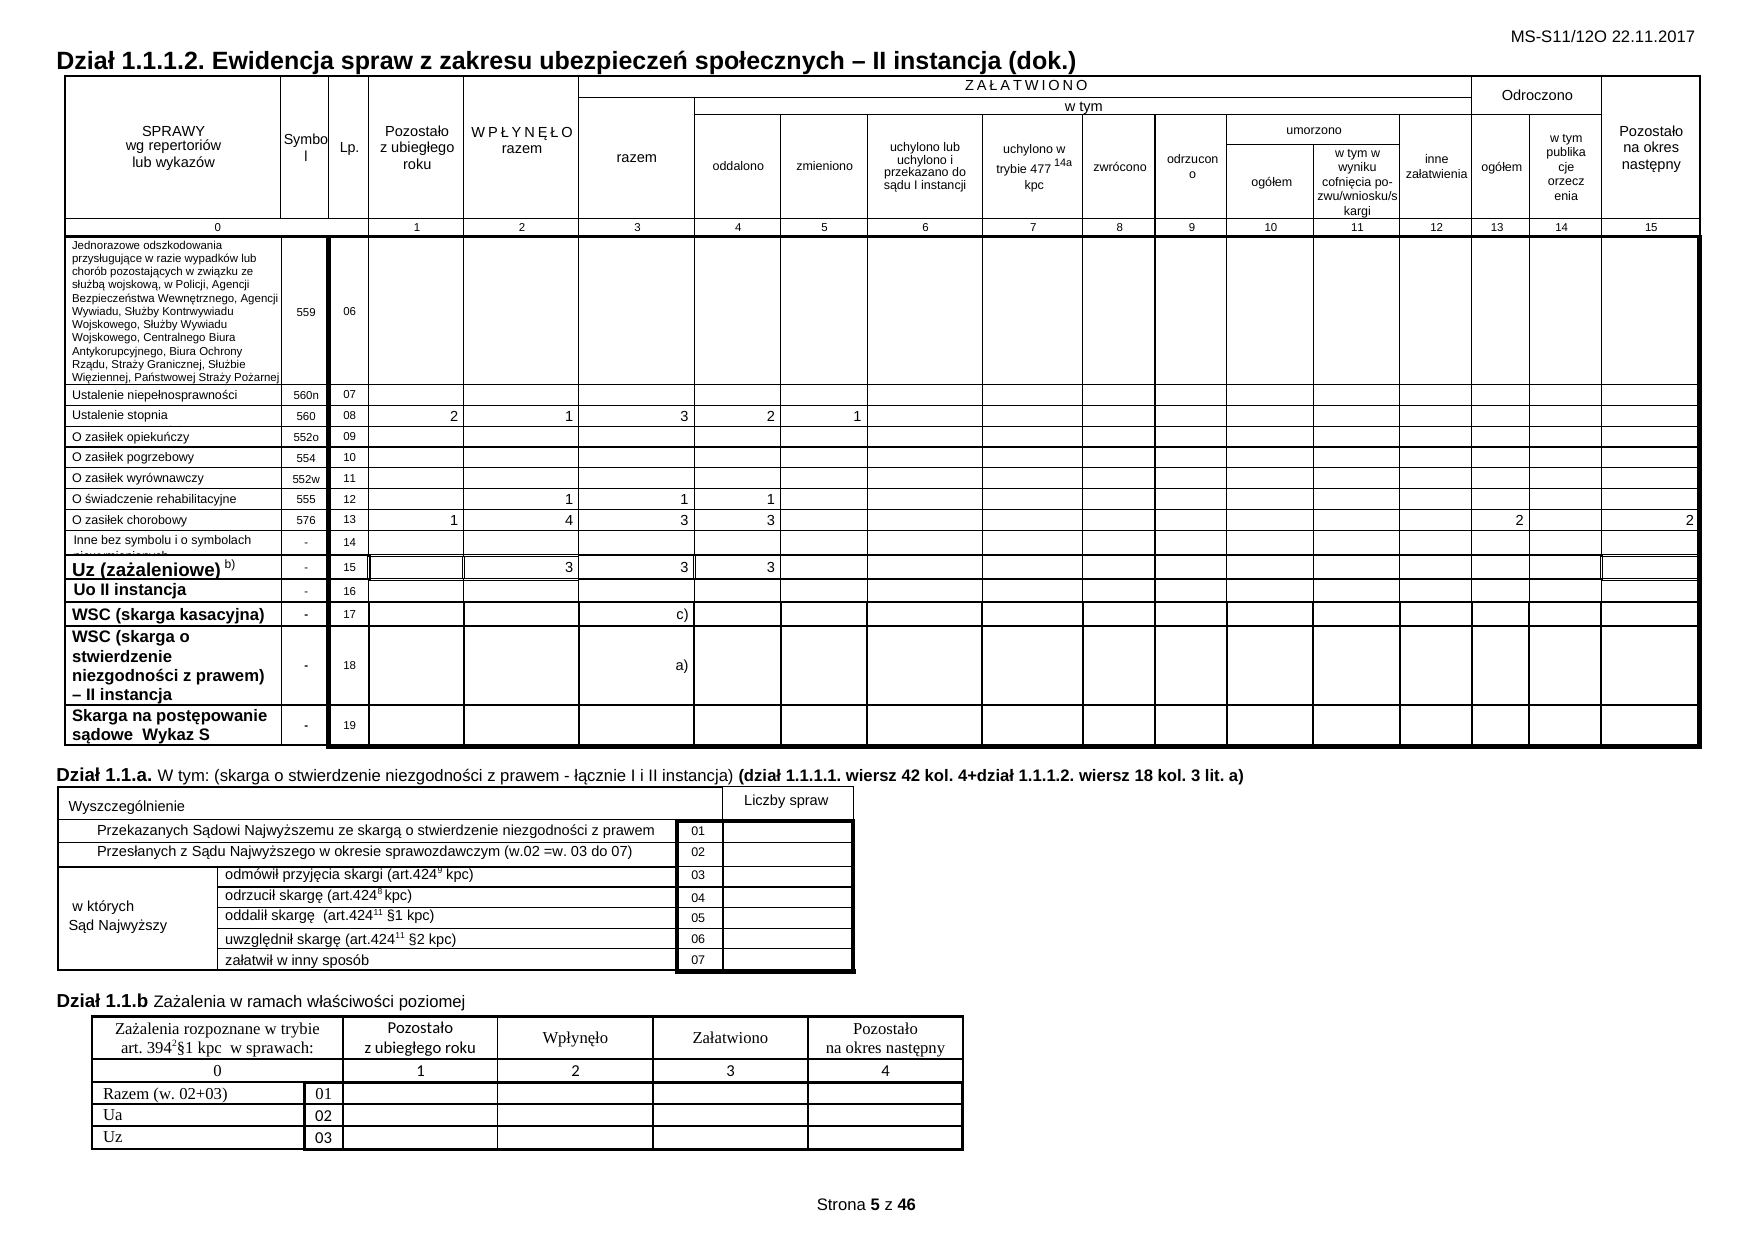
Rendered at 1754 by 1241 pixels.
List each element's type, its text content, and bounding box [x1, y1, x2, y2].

table_cell [724, 888, 851, 907]
table_cell w których Sąd Najwyższy [59, 868, 217, 969]
table_cell [579, 385, 694, 405]
table_header ZAŁATWIONO [579, 77, 1471, 97]
table_cell 552o [282, 427, 326, 446]
table_cell [983, 627, 1082, 704]
table_cell [1400, 238, 1471, 384]
table_cell odrzucono [1156, 115, 1226, 218]
table_cell [1602, 627, 1697, 704]
table_cell 13 [1472, 219, 1529, 235]
table_cell [983, 427, 1082, 446]
table_cell [782, 603, 866, 625]
table_cell [1400, 531, 1471, 553]
table_cell [464, 468, 578, 488]
table_cell 1 [344, 1060, 497, 1081]
table_cell 14 [1530, 219, 1601, 235]
table_cell 4 [809, 1060, 962, 1081]
table_cell 10 [331, 448, 368, 467]
table_cell [868, 603, 981, 625]
table_cell [579, 427, 694, 446]
table_cell [498, 1084, 652, 1103]
table_cell - [282, 627, 326, 704]
table_cell [1472, 427, 1529, 446]
table_cell [1400, 510, 1471, 530]
table_cell [695, 627, 780, 704]
table_cell [465, 603, 578, 625]
table_cell [1530, 580, 1601, 601]
table_cell [1472, 238, 1529, 384]
table_cell [1227, 385, 1313, 405]
table_cell 02 [306, 1105, 342, 1125]
table_cell [1530, 489, 1601, 509]
table_cell 07 [331, 385, 368, 405]
table_cell odrzucił skargę (art.4248 kpc) [218, 888, 675, 907]
table_cell [809, 1127, 961, 1148]
table_cell [1314, 510, 1399, 530]
table_cell [369, 448, 463, 467]
table_cell [983, 489, 1082, 509]
table_cell [579, 238, 694, 384]
table_cell zmieniono [781, 115, 867, 218]
table_cell [868, 489, 982, 509]
table_cell [1530, 385, 1601, 405]
table_cell [1472, 406, 1529, 426]
table_cell razem [579, 98, 694, 218]
table_cell Ustalenie stopnia niepełnosprawności [66, 406, 281, 426]
table_cell [654, 1084, 807, 1103]
table_cell [1156, 468, 1226, 488]
table_cell [1227, 448, 1313, 467]
table_cell [695, 706, 780, 744]
table_cell [1083, 556, 1154, 577]
table_cell oddalił skargę (art.42411 §1 kpc) [218, 908, 675, 928]
table_cell [579, 531, 694, 553]
table_cell [1401, 603, 1471, 625]
table_cell [1156, 627, 1226, 704]
table_cell [695, 580, 780, 601]
text Dział 1.1.b Zażalenia w ramach właściwości poziomej [56, 990, 1695, 1011]
table_cell [1314, 706, 1399, 744]
table_cell [654, 1127, 807, 1148]
table_cell [369, 581, 463, 601]
table_cell [1314, 427, 1399, 446]
table_cell [782, 627, 866, 704]
table_cell [781, 385, 867, 405]
table_cell [1227, 238, 1313, 384]
table_cell [782, 706, 866, 744]
table_cell - [282, 531, 326, 553]
table_cell [1227, 510, 1313, 530]
table_cell [1401, 706, 1471, 744]
table_cell [464, 581, 578, 601]
table_cell [1314, 468, 1399, 488]
table_cell 06 [331, 238, 368, 384]
table_cell - [282, 706, 326, 744]
table_cell [1156, 489, 1226, 509]
table_cell 559 [282, 238, 326, 384]
table_cell [868, 510, 982, 530]
table_cell [781, 531, 867, 553]
table_cell [1083, 468, 1154, 488]
table_cell [1602, 603, 1697, 625]
table_cell uchylono lub uchylono i przekazano do sądu I instancji [868, 115, 982, 218]
table_cell [724, 929, 851, 948]
table_cell [464, 385, 578, 405]
table_cell 1 [369, 510, 463, 530]
table_cell 576 [282, 510, 326, 530]
table_cell ogółem [1227, 145, 1313, 218]
table_cell [1530, 427, 1601, 446]
table_header Odroczono [1472, 77, 1601, 114]
table_cell [369, 468, 463, 488]
table_cell [1602, 406, 1697, 426]
table_cell [983, 448, 1082, 467]
table_cell [1084, 627, 1154, 704]
table_cell O zasiłek opiekuńczy [66, 427, 281, 446]
table_header Zażalenia rozpoznane w trybie art. 3942§1 kpc w sprawach: [93, 1018, 342, 1058]
table_cell - [282, 556, 326, 577]
table_cell [1602, 238, 1697, 384]
table_cell [1602, 489, 1697, 509]
table_cell [1156, 238, 1226, 384]
table_cell [1227, 468, 1313, 488]
table_cell 11 [331, 468, 368, 488]
table_cell 1 [695, 489, 780, 509]
table_cell Ua [93, 1105, 303, 1125]
table_cell [1400, 489, 1471, 509]
table_cell [1156, 510, 1226, 530]
table_cell [1314, 627, 1399, 704]
table_cell [868, 627, 981, 704]
table_cell [695, 238, 780, 384]
table_cell Jednorazowe odszkodowania przysługujące w razie wypadków lub chorób pozostających w związku ze służbą wojskową, w Policji, Agencji Bezpieczeństwa Wewnętrznego, Agencji Wywiadu, Służby Kontrwywiadu Wojskowego, Służby Wywiadu Wojskowego, Centralnego Biura Antykorupcyjnego, Biura Ochrony Rządu, Straży Granicznej, Służbie Więziennej, Państwowej Straży Pożarnej [66, 238, 281, 384]
text Dział 1.1.a. W tym: (skarga o stwierdzenie niezgodności z prawem - łącznie I i II instancja) (dział 1.1.1.1. wiersz 42 kol. 4+dział 1.1.1.2. wiersz 18 kol. 3 lit. a) [56, 761, 1695, 786]
table_cell [369, 489, 463, 509]
table_cell [695, 531, 780, 553]
table_cell 04 [679, 888, 722, 907]
table_cell [983, 556, 1082, 577]
table_cell [1314, 556, 1399, 577]
table_cell [868, 468, 982, 488]
table_cell Uz (zażaleniowe) b) [66, 556, 281, 577]
table_cell [1530, 406, 1601, 426]
table_cell [1472, 468, 1529, 488]
table_cell w tym publikacje orzeczenia [1530, 115, 1601, 218]
table_cell [1473, 706, 1528, 744]
table_cell 16 [331, 580, 368, 601]
table_cell [1156, 385, 1226, 405]
table_cell [1530, 531, 1601, 553]
table_cell Uo II instancja [66, 580, 281, 601]
table_cell [1530, 468, 1601, 488]
table_cell [781, 556, 867, 577]
table_cell [1083, 406, 1154, 426]
table_cell Przesłanych z Sądu Najwyższego w okresie sprawozdawczym (w.02 =w. 03 do 07) [59, 843, 675, 866]
table_cell 03 [306, 1127, 342, 1148]
table_cell [1530, 627, 1600, 704]
table_cell [579, 580, 694, 601]
table_cell [1314, 531, 1399, 553]
table_cell [1472, 385, 1529, 405]
table_cell 5 [781, 219, 867, 235]
table_cell [1156, 706, 1226, 744]
table_cell [1083, 238, 1154, 384]
table_cell [369, 427, 463, 446]
table_cell [868, 385, 982, 405]
table_cell 08 [331, 406, 368, 426]
table_cell [1083, 531, 1154, 553]
table_cell [579, 448, 694, 467]
table_cell [1314, 238, 1399, 384]
table_header Pozostało z ubiegłego roku [369, 77, 463, 218]
table_cell oddalono [695, 115, 780, 218]
table_cell [1530, 603, 1600, 625]
table_cell [1083, 427, 1154, 446]
table_cell Przekazanych Sądowi Najwyższemu ze skargą o stwierdzenie niezgodności z prawem [59, 820, 675, 842]
table_cell WSC (skarga o stwierdzenie niezgodności z prawem) – II instancja [66, 627, 281, 704]
table_cell [781, 238, 867, 384]
table_cell [1472, 531, 1529, 553]
table_cell [781, 468, 867, 488]
table_cell [1603, 557, 1697, 577]
table_cell [370, 627, 463, 704]
table_cell [695, 427, 780, 446]
table_cell 09 [331, 427, 368, 446]
table_cell [1400, 556, 1471, 577]
table_cell [1400, 406, 1471, 426]
table_cell 11 [1314, 219, 1399, 235]
table_cell 3 [579, 406, 694, 426]
table_cell 1 [464, 489, 578, 509]
table_cell 4 [695, 219, 780, 235]
table_cell Inne bez symbolu i o symbolach niewymienionych [66, 531, 281, 553]
table_cell załatwił w inny sposób [218, 949, 675, 969]
table_cell [983, 468, 1082, 488]
table_cell [1400, 427, 1471, 446]
table_cell [1156, 556, 1226, 577]
table_cell zwrócono [1083, 115, 1154, 218]
table_cell [1083, 510, 1154, 530]
table_cell [983, 580, 1082, 601]
table_cell [344, 1127, 497, 1148]
table_cell [983, 706, 1082, 744]
table_cell 554 [282, 448, 326, 467]
table_cell [1083, 489, 1154, 509]
table_cell 2 [369, 406, 463, 426]
table_cell [983, 510, 1082, 530]
table_cell [1602, 706, 1697, 744]
table_cell [1084, 603, 1154, 625]
table_cell [868, 406, 982, 426]
table_cell [724, 867, 851, 886]
table_cell 05 [679, 908, 722, 928]
table_cell 6 [868, 219, 982, 235]
table_cell [781, 580, 867, 601]
table_cell [1314, 385, 1399, 405]
table_cell 18 [331, 627, 368, 704]
table_cell [370, 603, 463, 625]
table_cell 560 [282, 406, 326, 426]
table_cell - [282, 603, 326, 625]
table_cell 2 [1602, 510, 1697, 530]
table_header Pozostało na okres następny [809, 1018, 962, 1058]
table_cell 3 [465, 557, 578, 577]
table_cell [464, 531, 578, 553]
table_cell - [282, 580, 326, 601]
table_cell 15 [331, 556, 367, 577]
table_cell [1228, 603, 1312, 625]
table_cell [1227, 580, 1313, 601]
table_cell [465, 627, 578, 704]
table_cell [369, 238, 463, 384]
table_cell [724, 908, 851, 928]
table_cell [1156, 603, 1226, 625]
table_cell 17 [331, 603, 368, 625]
table_cell [983, 603, 1082, 625]
table_cell [868, 427, 982, 446]
table_header Pozostało z ubiegłego roku [344, 1018, 497, 1058]
table_cell Ustalenie niepełnosprawności [66, 385, 281, 405]
table_cell [1472, 580, 1529, 601]
table_cell [809, 1084, 961, 1103]
table_cell [781, 448, 867, 467]
table_cell [498, 1105, 652, 1125]
table_cell [868, 580, 982, 601]
table_cell [868, 706, 981, 744]
table_cell umorzono [1227, 115, 1399, 144]
table_cell [1156, 448, 1226, 467]
table_cell [1602, 581, 1697, 601]
table_header WPŁYNĘŁO razem [464, 77, 578, 218]
table_cell 01 [306, 1084, 342, 1103]
table_cell [983, 531, 1082, 553]
table_cell 552w [282, 468, 326, 488]
table_cell [695, 468, 780, 488]
table_header Pozostało na okres następny [1602, 77, 1699, 218]
table_cell [1156, 531, 1226, 553]
table_cell [1401, 627, 1471, 704]
table_cell 01 [679, 823, 722, 842]
table_cell 0 [66, 219, 368, 235]
table_cell [1083, 580, 1154, 601]
table_cell Skarga na postępowanie sądowe Wykaz S [66, 706, 281, 744]
table_cell Uz [93, 1127, 303, 1148]
table_header SPRAWY wg repertoriów lub wykazów [66, 77, 280, 218]
table_cell [1314, 603, 1399, 625]
table_cell [369, 531, 463, 553]
table_cell 12 [1400, 219, 1471, 235]
table_cell [1227, 556, 1313, 577]
table_cell [464, 238, 578, 384]
table_cell O zasiłek chorobowy [66, 510, 281, 530]
table_cell [1400, 580, 1471, 601]
table_cell 8 [1083, 219, 1154, 235]
table_cell [1472, 556, 1529, 577]
table_cell [1314, 580, 1399, 601]
table_cell [724, 843, 851, 866]
table_cell uwzględnił skargę (art.42411 §2 kpc) [218, 929, 675, 948]
table_cell inne załatwienia [1400, 115, 1471, 218]
table_header Lp. [329, 77, 368, 218]
table_cell 3 [579, 510, 694, 530]
table_cell [369, 385, 463, 405]
table_cell 3 [579, 219, 694, 235]
table_cell 1 [579, 489, 694, 509]
table_cell [1602, 448, 1697, 467]
table_cell [1473, 627, 1528, 704]
table_cell [580, 706, 693, 744]
table_cell [1530, 238, 1601, 384]
table_cell [695, 385, 780, 405]
table_cell [1228, 627, 1312, 704]
table_cell [1530, 556, 1600, 577]
table_cell 10 [1227, 219, 1313, 235]
table_cell a) [580, 627, 693, 704]
table_cell [1602, 531, 1697, 553]
table_cell 02 [679, 843, 722, 866]
table_cell [464, 427, 578, 446]
table_cell [1227, 531, 1313, 553]
table_cell [1473, 603, 1528, 625]
table_header Załatwiono [654, 1018, 807, 1058]
table_cell 03 [679, 867, 722, 886]
table_cell [1314, 489, 1399, 509]
table_cell 7 [983, 219, 1082, 235]
table_cell [1227, 406, 1313, 426]
table_cell 3 [695, 510, 780, 530]
table_cell [1602, 427, 1697, 446]
table_cell [1084, 706, 1154, 744]
table_cell [1156, 427, 1226, 446]
table_cell [579, 468, 694, 488]
table_cell [1472, 448, 1529, 467]
table_cell [1602, 468, 1697, 488]
table_cell [1530, 706, 1600, 744]
table_header Liczby spraw [723, 787, 853, 818]
table_cell 1 [464, 406, 578, 426]
table_cell WSC (skarga kasacyjna) [66, 603, 281, 625]
table_cell [781, 427, 867, 446]
table_cell 1 [369, 219, 463, 235]
table_cell O zasiłek pogrzebowy [66, 448, 281, 467]
table_cell [1400, 385, 1471, 405]
table_cell 555 [282, 489, 326, 509]
table_cell [781, 510, 867, 530]
table_cell [781, 489, 867, 509]
table_cell 0 [93, 1060, 342, 1081]
table_cell [724, 823, 851, 842]
table_cell [1530, 448, 1601, 467]
table_cell [344, 1105, 497, 1125]
table_cell [983, 406, 1082, 426]
table_cell [1400, 448, 1471, 467]
table_header Wyszczególnienie [59, 788, 722, 818]
table_cell 2 [1472, 510, 1529, 530]
table_cell [1314, 448, 1399, 467]
table_cell [868, 238, 982, 384]
table_cell uchylono w trybie 477 14a kpc [983, 115, 1082, 218]
table_cell [695, 448, 780, 467]
table_cell 14 [331, 531, 368, 553]
table_cell [1400, 468, 1471, 488]
table_cell 9 [1156, 219, 1226, 235]
table_cell 07 [679, 949, 722, 969]
table_cell [1228, 706, 1312, 744]
table_cell 2 [695, 406, 780, 426]
table_cell O świadczenie rehabilitacyjne [66, 489, 281, 509]
table_cell [344, 1084, 497, 1103]
table_cell [371, 557, 462, 577]
table_cell [983, 238, 1082, 384]
table_cell [370, 706, 463, 744]
table_cell [1156, 580, 1226, 601]
table_header Symbol [281, 77, 328, 218]
table_cell [695, 603, 780, 625]
table_cell 15 [1602, 219, 1699, 235]
table_cell c) [580, 603, 693, 625]
table_cell 2 [464, 219, 578, 235]
table_cell [809, 1105, 961, 1125]
table_cell [1227, 489, 1313, 509]
table_cell w tym w wyniku cofnięcia po-zwu/wniosku/skargi [1314, 145, 1399, 218]
table_cell [654, 1105, 807, 1125]
table_cell 3 [579, 556, 693, 577]
table_cell [1314, 406, 1399, 426]
table_cell w tym [695, 98, 1471, 114]
table_cell 06 [679, 929, 722, 948]
table_cell odmówił przyjęcia skargi (art.4249 kpc) [218, 868, 675, 886]
table_cell [1156, 406, 1226, 426]
table_cell 4 [464, 510, 578, 530]
table_cell [1083, 448, 1154, 467]
table_cell [465, 706, 578, 744]
table_cell [464, 448, 578, 467]
subtitle Dział 1.1.1.2. Ewidencja spraw z zakresu ubezpieczeń społecznych – II instancja (dok.) [56, 46, 1695, 74]
table_cell 3 [654, 1060, 807, 1081]
table_cell ogółem [1472, 115, 1529, 218]
table_cell O zasiłek wyrównawczy [66, 468, 281, 488]
table_cell [1602, 385, 1697, 405]
table_cell [1472, 489, 1529, 509]
table_cell 2 [498, 1060, 652, 1081]
table_cell 12 [331, 489, 368, 509]
table_cell 3 [696, 556, 780, 577]
table_cell [1530, 510, 1601, 530]
table_cell [498, 1127, 652, 1148]
table_cell [724, 949, 851, 969]
table_cell [1083, 385, 1154, 405]
table_cell [1227, 427, 1313, 446]
table_cell 19 [331, 706, 368, 744]
table_cell [868, 448, 982, 467]
table_cell 560n [282, 385, 326, 405]
table_cell 13 [331, 510, 368, 530]
table_cell [983, 385, 1082, 405]
table_cell [868, 556, 982, 577]
table_cell 1 [781, 406, 867, 426]
table_header Wpłynęło [498, 1018, 652, 1058]
table_cell [868, 531, 982, 553]
table_cell Razem (w. 02+03) [93, 1083, 303, 1103]
